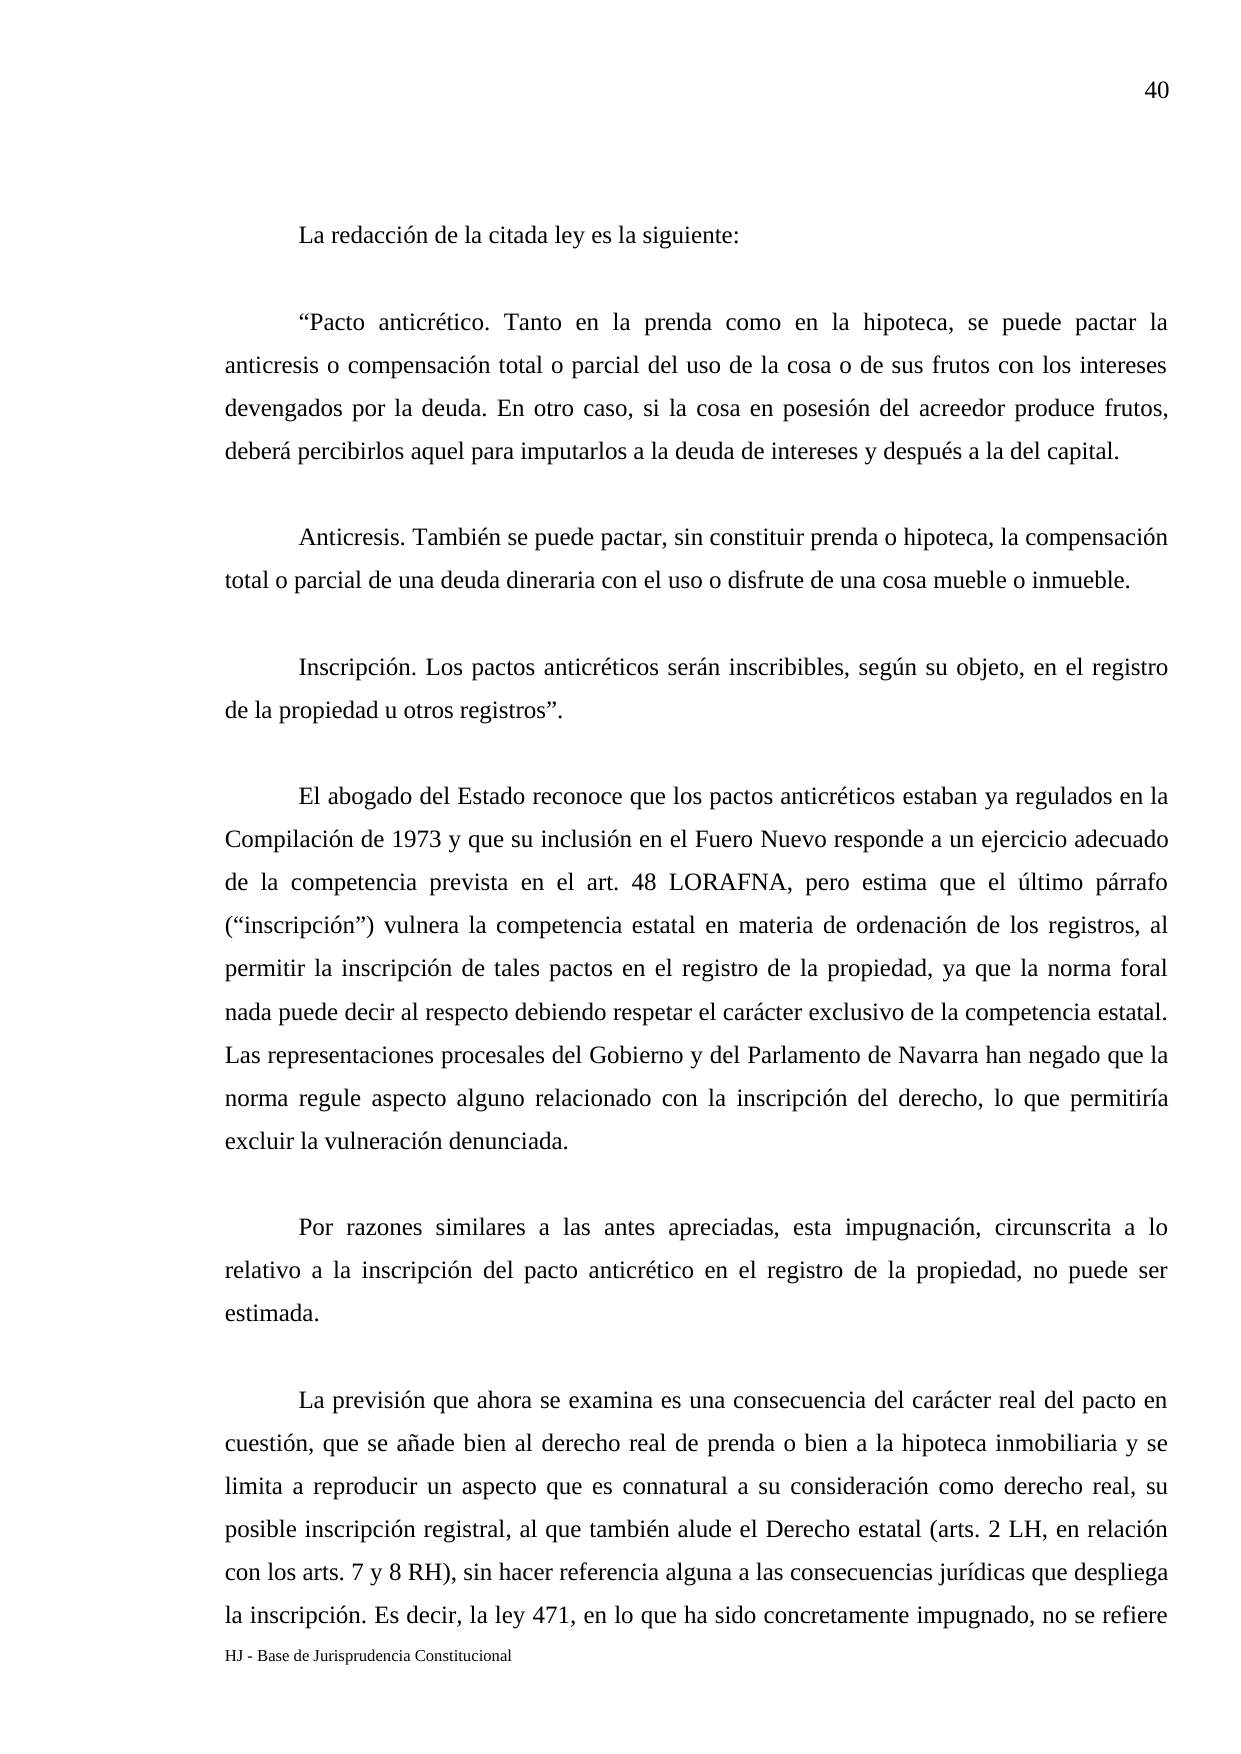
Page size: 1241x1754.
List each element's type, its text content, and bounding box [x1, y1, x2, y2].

text El abogado del Estado reconoce que los pactos anticréticos estaban ya regulados en la Compilación de 1973 y que su inclusión en el Fuero Nuevo responde a un ejercicio adecuado de la competencia prevista en el art. 48 LORAFNA, pero estima que el último párrafo (“inscripción”) vulnera la competencia estatal en materia de ordenación de los registros, al permitir la inscripción de tales pactos en el registro de la propiedad, ya que la norma foral nada puede decir al respecto debiendo respetar el carácter exclusivo de la competencia estatal. Las representaciones procesales del Gobierno y del Parlamento de Navarra han negado que la norma regule aspecto alguno relacionado con la inscripción del derecho, lo que permitiría excluir la vulneración denunciada. [224, 781, 1169, 1155]
text Por razones similares a las antes apreciadas, esta impugnación, circunscrita a lo relativo a la inscripción del pacto anticrético en el registro de la propiedad, no puede ser estimada. [224, 1212, 1169, 1327]
text “Pacto anticrético. Tanto en la prenda como en la hipoteca, se puede pactar la anticresis o compensación total o parcial del uso de la cosa o de sus frutos con los intereses devengados por la deuda. En otro caso, si la cosa en posesión del acreedor produce frutos, deberá percibirlos aquel para imputarlos a la deuda de intereses y después a la del capital. [224, 307, 1169, 465]
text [224, 1385, 1169, 1629]
text La redacción de la citada ley es la siguiente: [224, 220, 1169, 249]
text Inscripción. Los pactos anticréticos serán inscribibles, según su objeto, en el registro de la propiedad u otros registros”. [224, 652, 1169, 723]
text Anticresis. También se puede pactar, sin constituir prenda o hipoteca, la compensación total o parcial de una deuda dineraria con el uso o disfrute de una cosa mueble o inmueble. [224, 522, 1169, 594]
